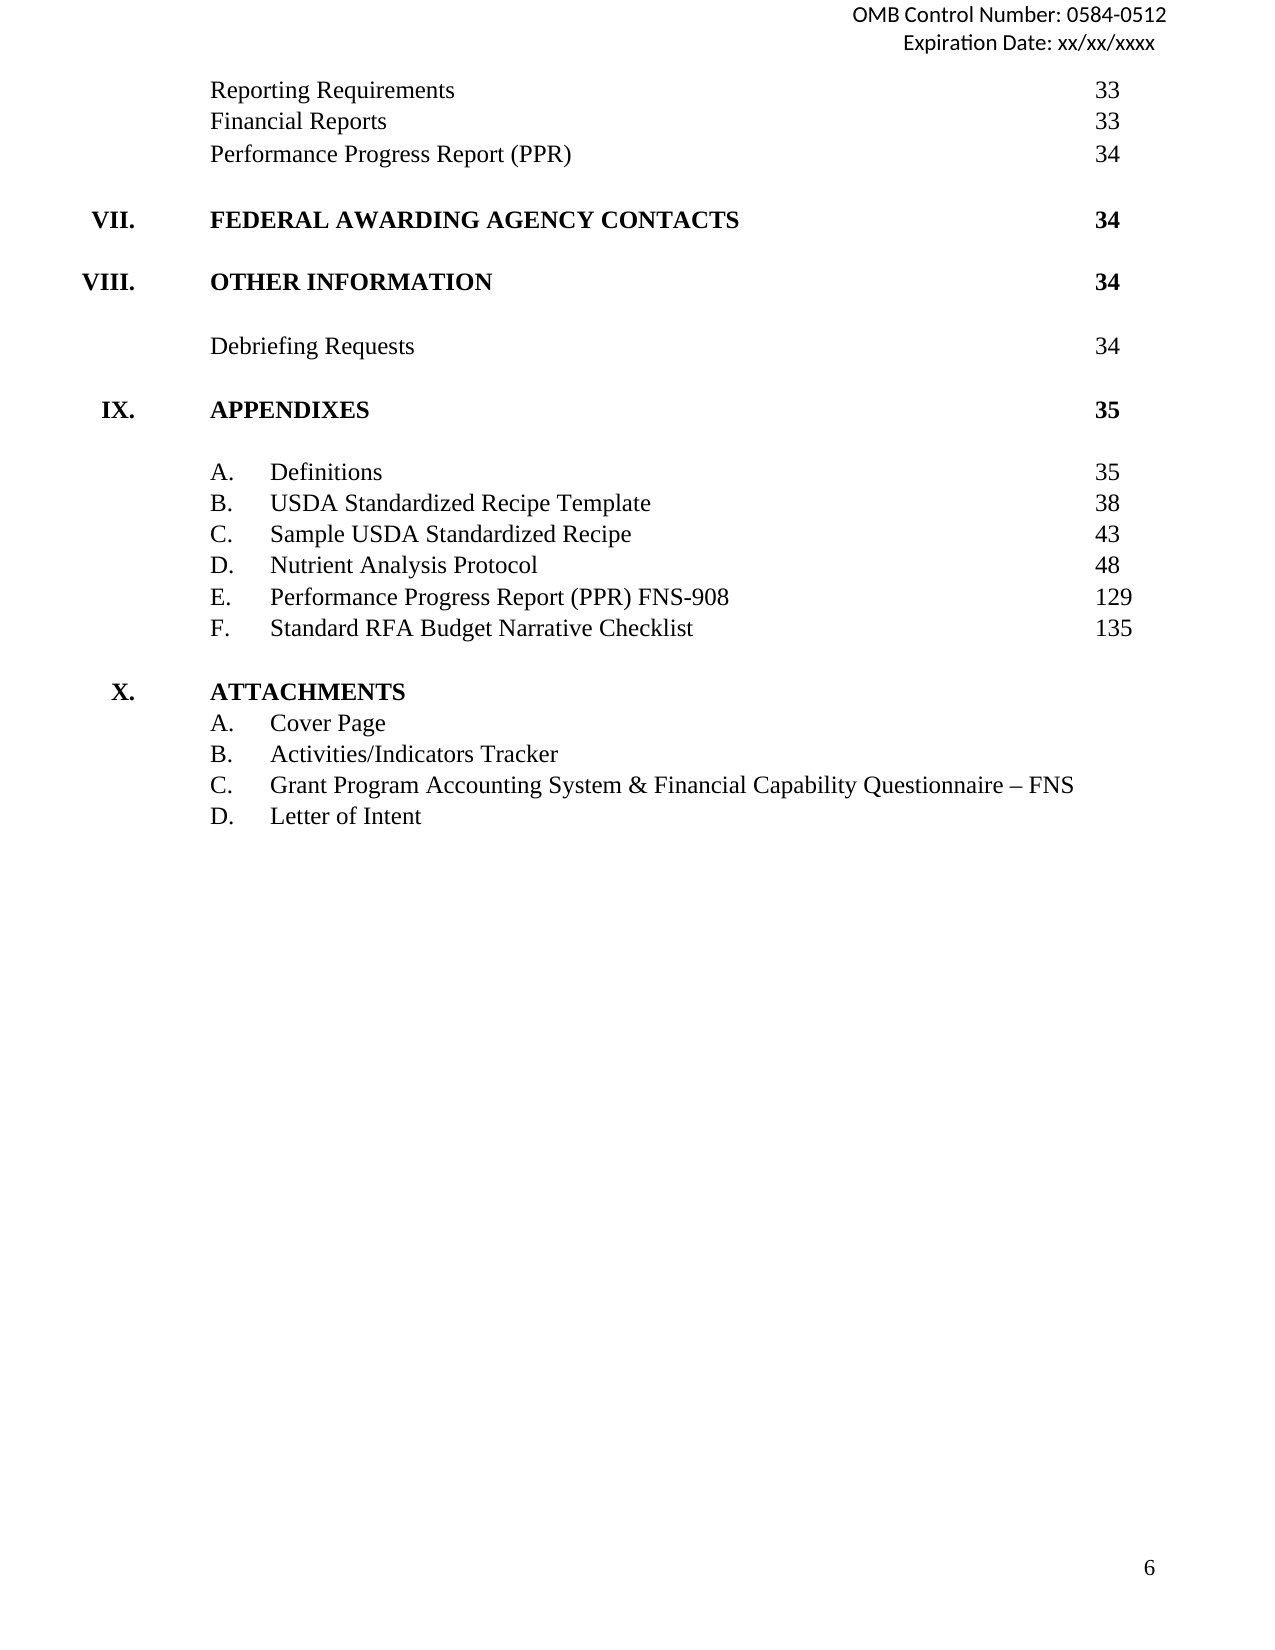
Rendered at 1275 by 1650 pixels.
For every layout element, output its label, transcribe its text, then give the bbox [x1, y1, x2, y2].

list Nutrient Analysis Protocol 48 [165, 551, 1161, 579]
list Standard RFA Budget Narrative Checklist 135 [165, 613, 1161, 641]
list Grant Program Accounting System & Financial Capability Questionnaire – FNS [165, 770, 1161, 798]
text Financial Reports 33 [120, 106, 1161, 135]
text Performance Progress Report (PPR) 34 [120, 139, 1161, 168]
list APPENDIXES 35 [135, 395, 1161, 424]
list Activities/Indicators Tracker [165, 739, 1161, 767]
list OTHER INFORMATION 34 [135, 267, 1161, 296]
list Letter of Intent [165, 801, 1161, 829]
list Definitions 35 [165, 457, 1161, 486]
list Cover Page [165, 708, 1161, 736]
list FEDERAL AWARDING AGENCY CONTACTS 34 [135, 205, 1161, 234]
list USDA Standardized Recipe Template 38 [165, 488, 1161, 517]
list Sample USDA Standardized Recipe 43 [165, 519, 1161, 548]
text Debriefing Requests 34 [120, 331, 1161, 360]
list ATTACHMENTS [135, 677, 1161, 705]
list Performance Progress Report (PPR) FNS-908 129 [165, 582, 1161, 610]
text Reporting Requirements 33 [120, 75, 1161, 104]
